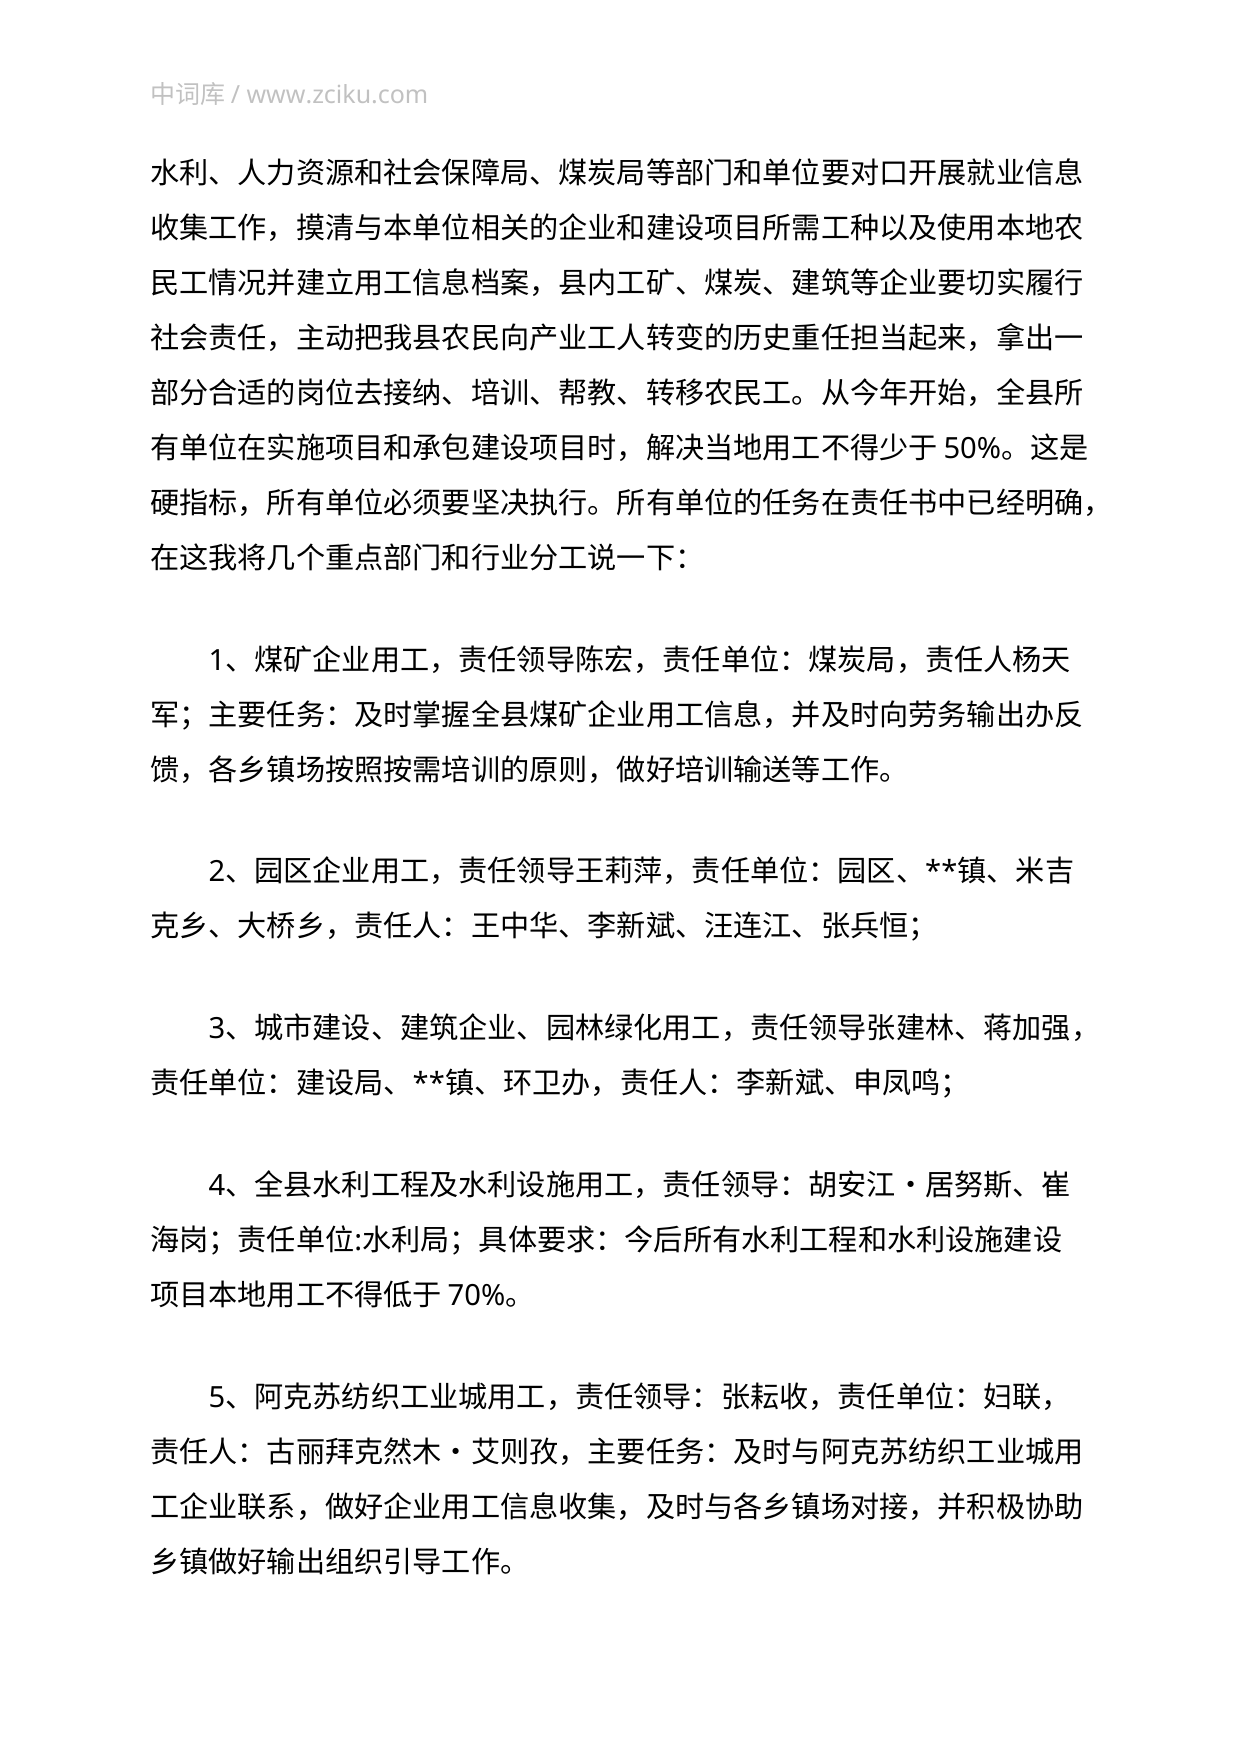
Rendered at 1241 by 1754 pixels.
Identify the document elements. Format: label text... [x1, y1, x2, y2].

text 3、城市建设、建筑企业、园林绿化用工，责任领导张建林、蒋加强，责任单位：建设局、**镇、环卫办，责任人：李新斌、申凤鸣； [150, 1004, 1090, 1102]
text 1、煤矿企业用工，责任领导陈宏，责任单位：煤炭局，责任人杨天军；主要任务：及时掌握全县煤矿企业用工信息，并及时向劳务输出办反馈，各乡镇场按照按需培训的原则，做好培训输送等工作。 [150, 636, 1090, 788]
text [150, 150, 1090, 577]
text 4、全县水利工程及水利设施用工，责任领导：胡安江•居努斯、崔海岗；责任单位:水利局；具体要求：今后所有水利工程和水利设施建设项目本地用工不得低于70%。 [150, 1162, 1090, 1314]
text 5、阿克苏纺织工业城用工，责任领导：张耘收，责任单位：妇联，责任人：古丽拜克然木•艾则孜，主要任务：及时与阿克苏纺织工业城用工企业联系，做好企业用工信息收集，及时与各乡镇场对接，并积极协助乡镇做好输出组织引导工作。 [150, 1373, 1090, 1581]
text 2、园区企业用工，责任领导王莉萍，责任单位：园区、**镇、米吉克乡、大桥乡，责任人：王中华、李新斌、汪连江、张兵恒； [150, 848, 1090, 945]
